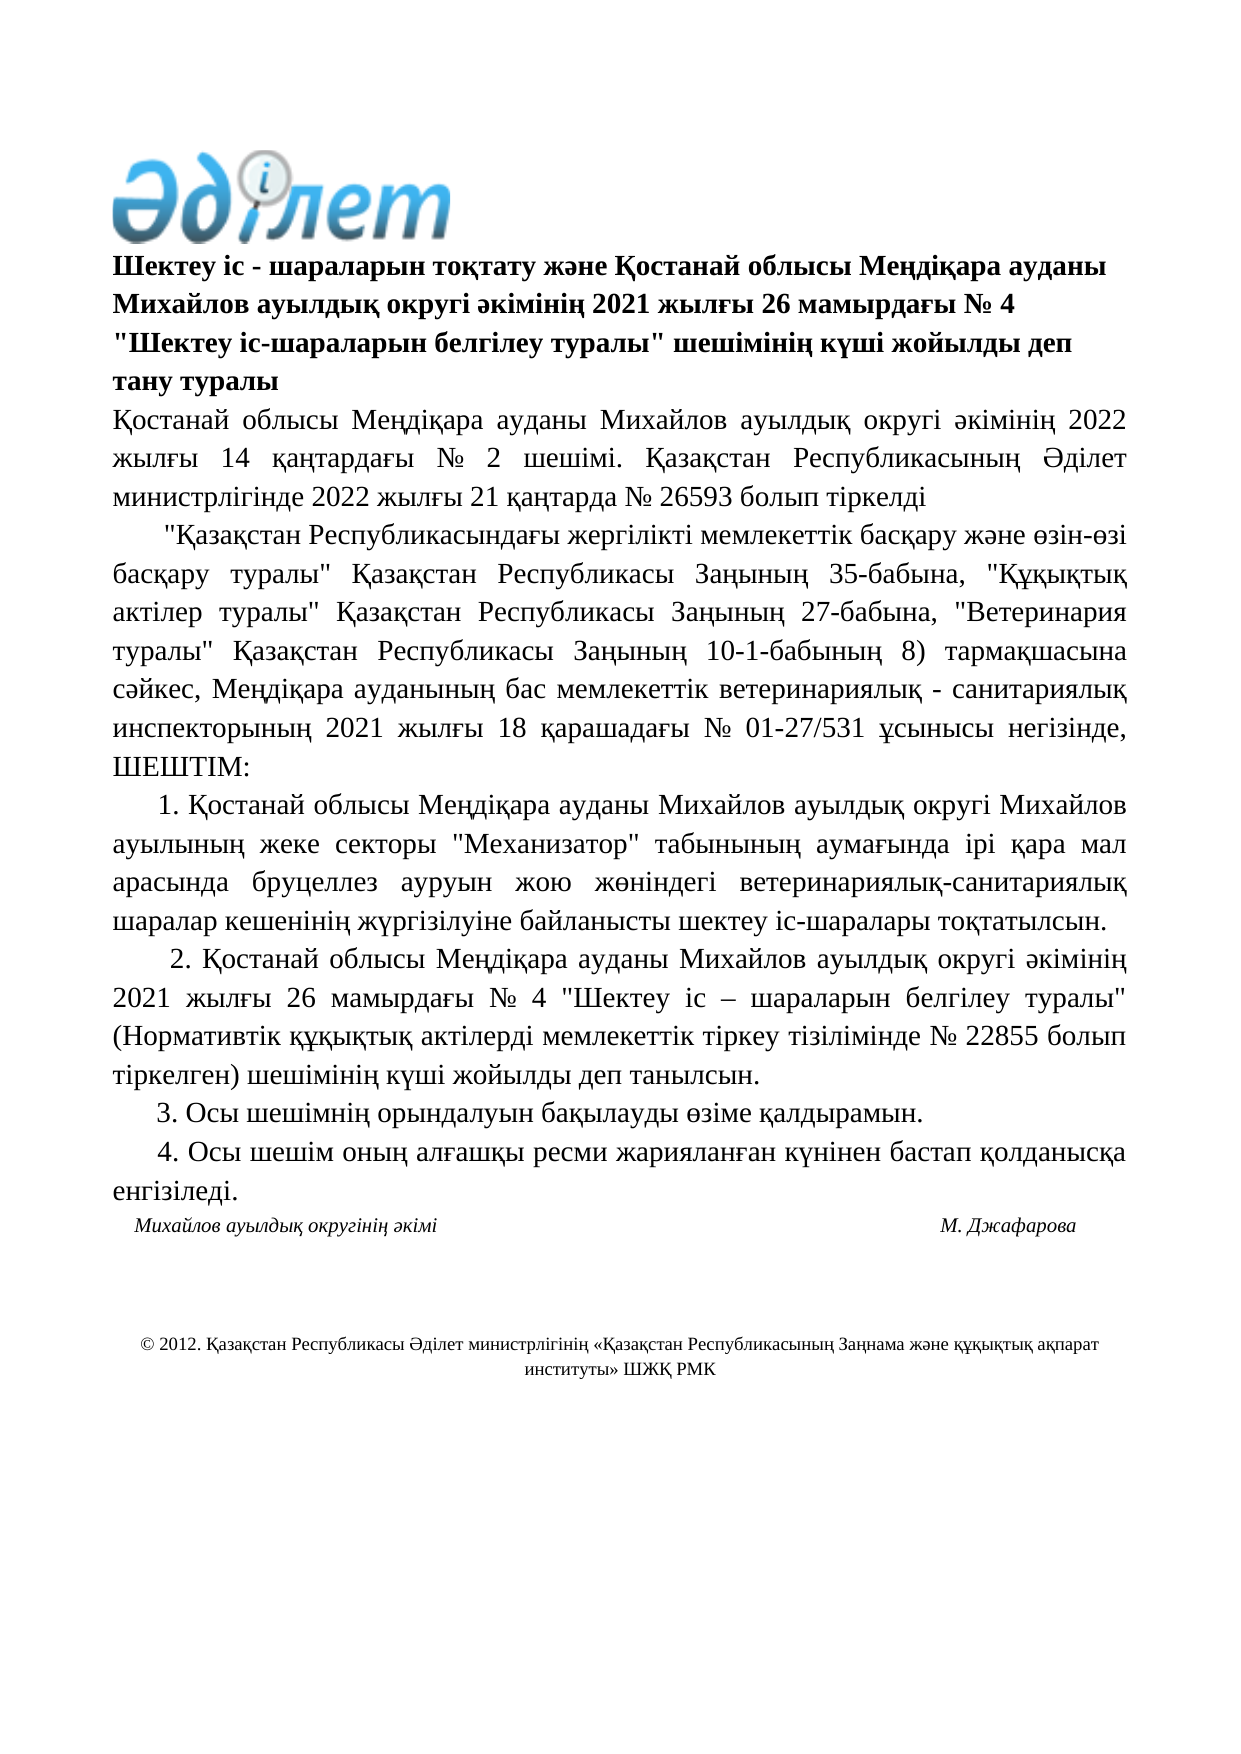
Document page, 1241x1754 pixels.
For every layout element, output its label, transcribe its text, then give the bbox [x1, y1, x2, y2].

table_header М. Джафарова [939, 1211, 1240, 1242]
text © 2012. Қазақстан Республикасы Әділет министрлігінің «Қазақстан Республикасының Заңнама және құқықтық ақпарат институты» ШЖҚ РМК [112, 1333, 1128, 1379]
table_header Михайлов ауылдық округінің әкімі [101, 1211, 939, 1242]
text Шектеу іс - шараларын тоқтату және Қостанай облысы Меңдіқара ауданы Михайлов ауылдық округі әкімінің 2021 жылғы 26 мамырдағы № 4 "Шектеу іс-шараларын белгілеу туралы" шешімінің күші жойылды деп тану туралы [112, 248, 1128, 397]
picture [112, 150, 451, 244]
text Қостанай облысы Меңдіқара ауданы Михайлов ауылдық округі әкімінің 2022 жылғы 14 қаңтардағы № 2 шешімі. Қазақстан Республикасының Әділет министрлігінде 2022 жылғы 21 қаңтарда № 26593 болып тіркелді [112, 402, 1128, 512]
text 1. Қостанай облысы Меңдіқара ауданы Михайлов ауылдық округі Михайлов ауылының жеке секторы "Механизатор" табынының аумағында ірі қара мал арасында бруцеллез ауруын жою жөніндегі ветеринариялық-санитариялық шаралар кешенінің жүргізілуіне байланысты шектеу іс-шаралары тоқтатылсын. [112, 787, 1128, 936]
text 2. Қостанай облысы Меңдіқара ауданы Михайлов ауылдық округі әкімінің 2021 жылғы 26 мамырдағы № 4 "Шектеу іс – шараларын белгілеу туралы" (Нормативтік құқықтық актілерді мемлекеттік тіркеу тізілімінде № 22855 болып тіркелген) шешімінің күші жойылды деп танылсын. [112, 941, 1128, 1091]
text 3. Осы шешімнің орындалуын бақылауды өзіме қалдырамын. [112, 1096, 1128, 1129]
text "Қазақстан Республикасындағы жергілікті мемлекеттік басқару және өзін-өзі басқару туралы" Қазақстан Республикасы Заңының 35-бабына, "Құқықтық актілер туралы" Қазақстан Республикасы Заңының 27-бабына, "Ветеринария туралы" Қазақстан Республикасы Заңының 10-1-бабының 8) тармақшасына сәйкес, Меңдіқара ауданының бас мемлекеттік ветеринариялық - санитариялық инспекторының 2021 жылғы 18 қарашадағы № 01-27/531 ұсынысы негізінде, ШЕШТІМ: [112, 517, 1128, 782]
text 4. Осы шешім оның алғашқы ресми жарияланған күнінен бастап қолданысқа енгізіледі. [112, 1134, 1128, 1206]
